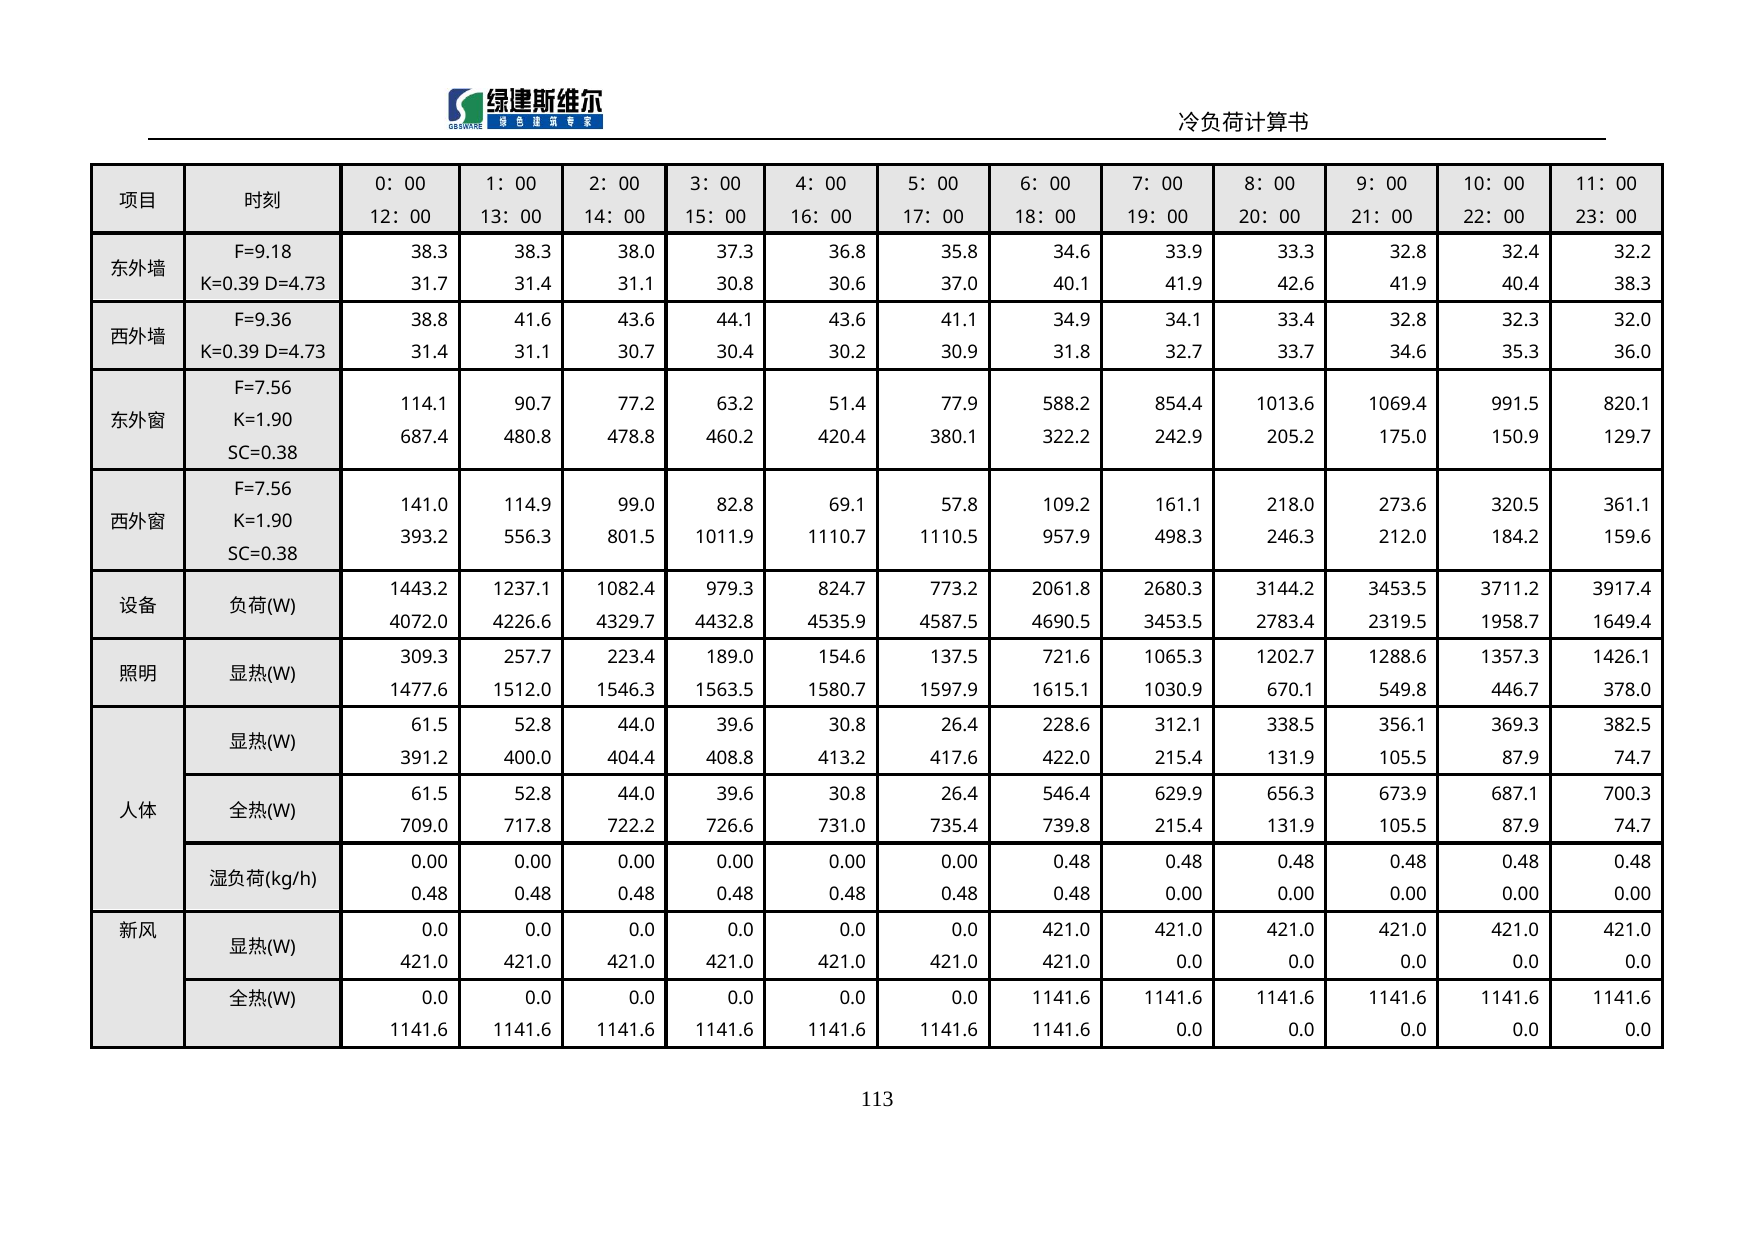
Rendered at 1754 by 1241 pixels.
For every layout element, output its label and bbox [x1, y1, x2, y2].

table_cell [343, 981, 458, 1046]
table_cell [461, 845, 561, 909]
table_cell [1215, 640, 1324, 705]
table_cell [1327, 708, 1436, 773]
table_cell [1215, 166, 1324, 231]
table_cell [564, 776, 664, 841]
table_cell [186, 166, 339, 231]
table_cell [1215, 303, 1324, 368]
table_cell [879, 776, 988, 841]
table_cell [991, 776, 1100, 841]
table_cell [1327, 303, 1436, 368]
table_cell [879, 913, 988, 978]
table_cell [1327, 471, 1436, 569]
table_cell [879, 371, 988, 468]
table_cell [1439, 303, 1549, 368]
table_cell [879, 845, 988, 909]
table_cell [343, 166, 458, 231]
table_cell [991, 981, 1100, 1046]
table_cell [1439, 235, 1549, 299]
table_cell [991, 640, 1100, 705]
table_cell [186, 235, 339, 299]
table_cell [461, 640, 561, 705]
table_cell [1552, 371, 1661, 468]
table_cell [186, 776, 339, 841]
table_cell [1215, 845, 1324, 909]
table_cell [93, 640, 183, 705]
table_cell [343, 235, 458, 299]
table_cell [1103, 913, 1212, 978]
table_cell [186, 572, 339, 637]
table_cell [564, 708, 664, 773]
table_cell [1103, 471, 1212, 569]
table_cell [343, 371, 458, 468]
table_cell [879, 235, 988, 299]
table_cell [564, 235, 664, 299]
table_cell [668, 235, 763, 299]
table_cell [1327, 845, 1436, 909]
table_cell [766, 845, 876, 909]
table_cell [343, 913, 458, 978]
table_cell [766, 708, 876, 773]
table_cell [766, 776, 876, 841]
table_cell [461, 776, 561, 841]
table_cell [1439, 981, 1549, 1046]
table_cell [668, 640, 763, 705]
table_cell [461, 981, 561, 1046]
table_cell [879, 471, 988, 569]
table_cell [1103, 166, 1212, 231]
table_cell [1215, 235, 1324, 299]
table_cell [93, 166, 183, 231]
picture [444, 88, 604, 130]
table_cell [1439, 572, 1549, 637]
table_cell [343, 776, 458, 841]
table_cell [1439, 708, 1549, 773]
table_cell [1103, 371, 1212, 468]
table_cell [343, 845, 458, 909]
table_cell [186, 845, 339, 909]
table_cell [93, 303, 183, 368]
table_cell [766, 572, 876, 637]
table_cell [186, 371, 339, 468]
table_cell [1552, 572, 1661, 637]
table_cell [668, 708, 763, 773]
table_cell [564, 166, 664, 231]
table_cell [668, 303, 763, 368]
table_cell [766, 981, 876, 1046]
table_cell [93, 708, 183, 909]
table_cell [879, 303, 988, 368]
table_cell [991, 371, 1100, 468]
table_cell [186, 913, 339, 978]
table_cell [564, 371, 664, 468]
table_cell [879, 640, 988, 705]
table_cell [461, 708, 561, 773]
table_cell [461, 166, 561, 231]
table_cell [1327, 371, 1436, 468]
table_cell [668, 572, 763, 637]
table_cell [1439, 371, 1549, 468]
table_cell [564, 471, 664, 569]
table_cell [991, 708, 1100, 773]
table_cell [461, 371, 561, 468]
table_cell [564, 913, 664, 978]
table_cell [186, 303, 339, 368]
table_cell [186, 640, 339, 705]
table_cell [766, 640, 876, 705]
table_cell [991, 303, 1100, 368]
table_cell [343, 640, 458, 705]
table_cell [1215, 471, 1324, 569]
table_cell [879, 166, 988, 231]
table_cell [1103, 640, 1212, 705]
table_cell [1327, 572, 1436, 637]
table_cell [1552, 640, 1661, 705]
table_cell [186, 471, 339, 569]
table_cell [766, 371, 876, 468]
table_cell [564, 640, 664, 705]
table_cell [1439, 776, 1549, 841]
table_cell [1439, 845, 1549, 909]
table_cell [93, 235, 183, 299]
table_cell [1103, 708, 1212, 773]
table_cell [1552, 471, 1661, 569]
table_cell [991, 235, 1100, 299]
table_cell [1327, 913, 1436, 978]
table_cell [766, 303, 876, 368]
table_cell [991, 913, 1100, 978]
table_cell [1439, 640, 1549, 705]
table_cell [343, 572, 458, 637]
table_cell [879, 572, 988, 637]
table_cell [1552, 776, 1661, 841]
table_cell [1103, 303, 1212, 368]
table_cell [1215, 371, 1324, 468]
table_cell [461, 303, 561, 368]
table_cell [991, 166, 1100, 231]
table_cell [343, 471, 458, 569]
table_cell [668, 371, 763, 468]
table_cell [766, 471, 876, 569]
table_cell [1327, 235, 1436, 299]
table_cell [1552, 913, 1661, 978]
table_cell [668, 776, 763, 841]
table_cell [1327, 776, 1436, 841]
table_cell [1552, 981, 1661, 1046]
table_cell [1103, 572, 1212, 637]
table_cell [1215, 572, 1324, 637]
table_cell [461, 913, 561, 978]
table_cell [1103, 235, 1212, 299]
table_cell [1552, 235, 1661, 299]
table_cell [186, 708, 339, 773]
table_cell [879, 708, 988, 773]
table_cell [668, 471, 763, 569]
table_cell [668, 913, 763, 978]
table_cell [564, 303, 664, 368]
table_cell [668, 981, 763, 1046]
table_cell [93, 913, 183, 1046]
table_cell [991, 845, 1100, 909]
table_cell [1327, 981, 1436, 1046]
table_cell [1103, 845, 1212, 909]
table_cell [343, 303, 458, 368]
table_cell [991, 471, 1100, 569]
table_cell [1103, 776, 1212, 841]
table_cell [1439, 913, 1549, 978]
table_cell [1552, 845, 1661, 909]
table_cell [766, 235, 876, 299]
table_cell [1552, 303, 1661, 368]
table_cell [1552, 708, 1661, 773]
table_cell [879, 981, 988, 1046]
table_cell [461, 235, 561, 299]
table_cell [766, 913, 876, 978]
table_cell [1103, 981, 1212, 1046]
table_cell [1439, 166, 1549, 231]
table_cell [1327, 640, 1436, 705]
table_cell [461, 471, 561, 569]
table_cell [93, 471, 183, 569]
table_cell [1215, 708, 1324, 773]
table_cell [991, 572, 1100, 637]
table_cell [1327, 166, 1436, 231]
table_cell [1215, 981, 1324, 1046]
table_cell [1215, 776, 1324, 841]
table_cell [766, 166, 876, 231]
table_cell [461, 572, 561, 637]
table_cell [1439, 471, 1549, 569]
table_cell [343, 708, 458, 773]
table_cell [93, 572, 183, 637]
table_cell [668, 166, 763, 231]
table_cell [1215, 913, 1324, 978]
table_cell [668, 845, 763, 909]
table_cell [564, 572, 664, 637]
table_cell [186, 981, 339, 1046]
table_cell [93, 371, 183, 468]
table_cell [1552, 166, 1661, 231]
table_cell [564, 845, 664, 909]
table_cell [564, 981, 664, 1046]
